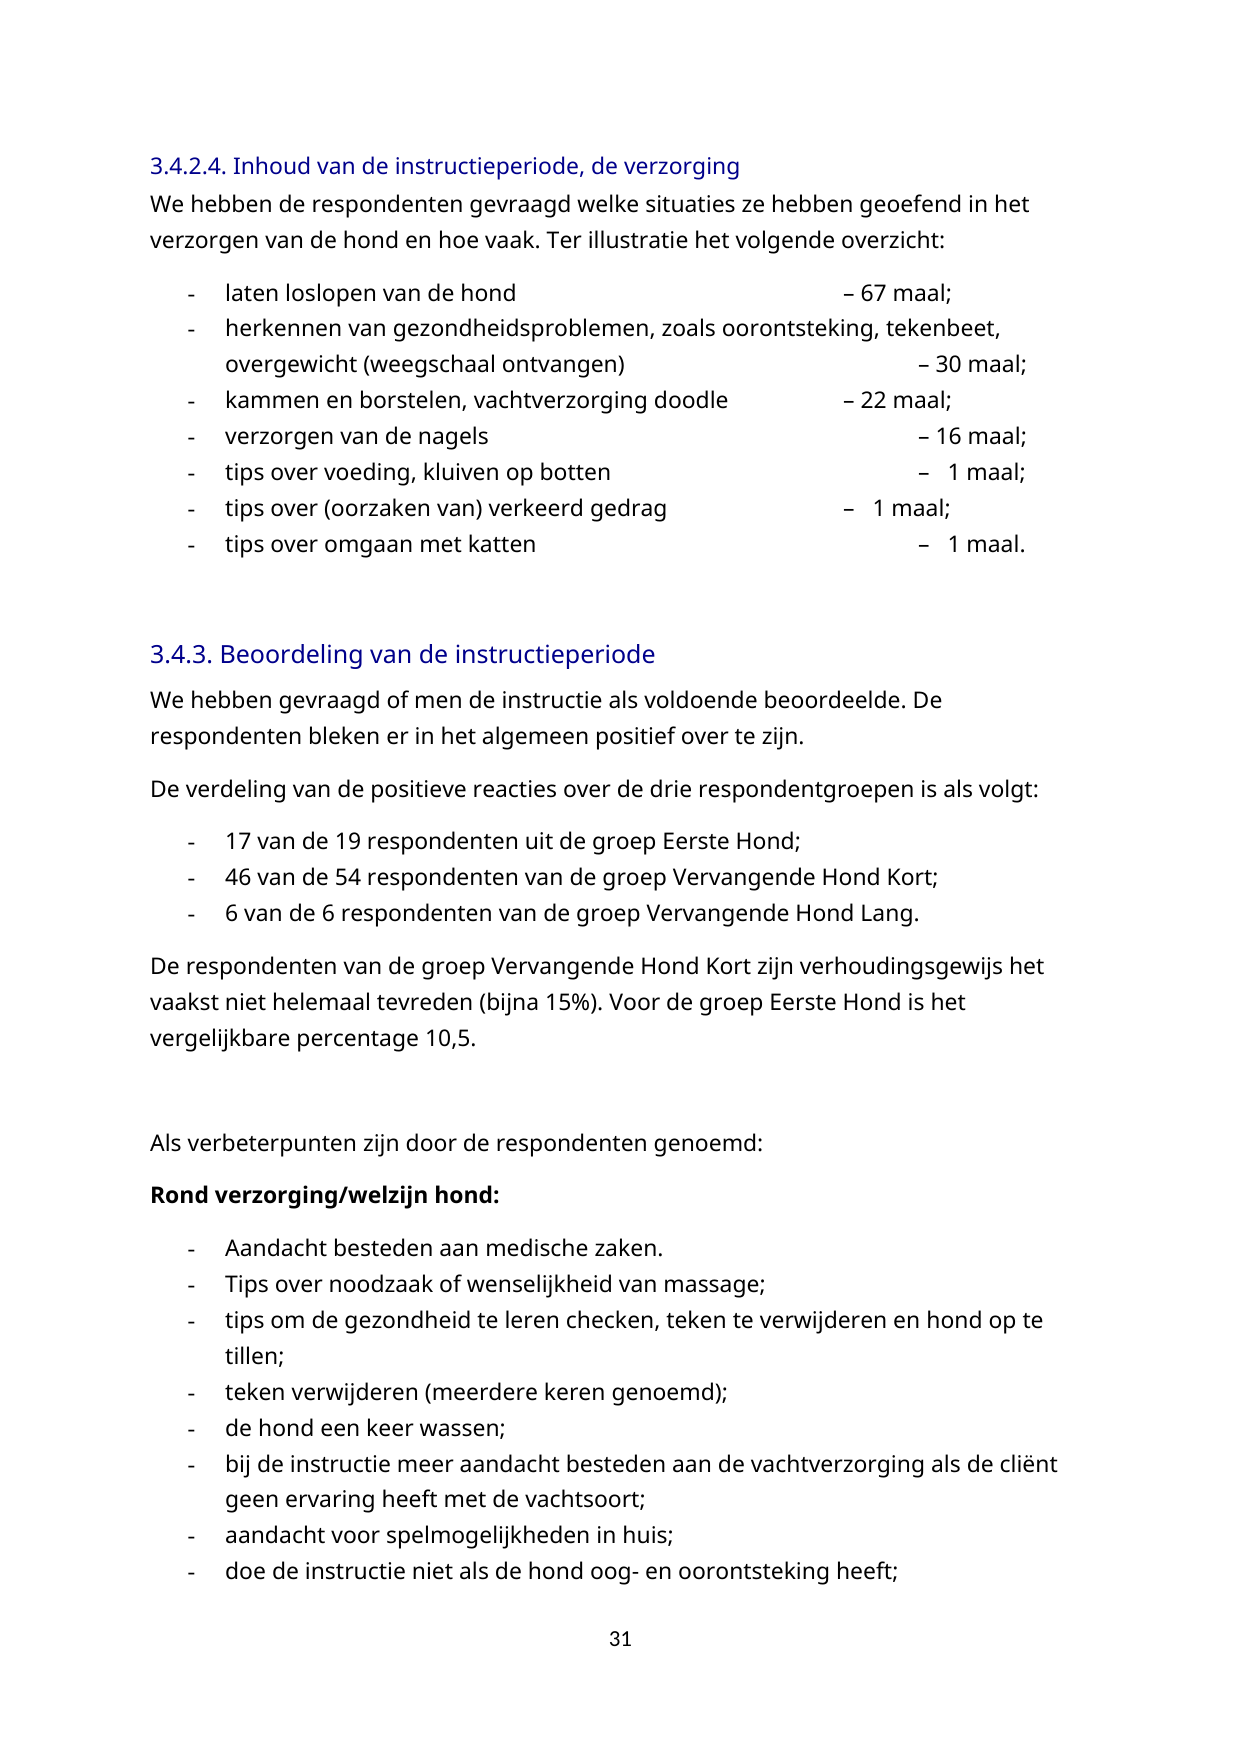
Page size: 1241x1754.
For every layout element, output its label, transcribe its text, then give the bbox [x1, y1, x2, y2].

text Rond verzorging/welzijn hond: [150, 1179, 1090, 1211]
list tips over (oorzaken van) verkeerd gedrag – 1 maal; [187, 492, 1090, 523]
list 17 van de 19 respondenten uit de groep Eerste Hond; [187, 825, 1090, 856]
list laten loslopen van de hond – 67 maal; [187, 276, 1090, 308]
list 6 van de 6 respondenten van de groep Vervangende Hond Lang. [187, 897, 1090, 928]
text We hebben de respondenten gevraagd welke situaties ze hebben geoefend in het verzorgen van de hond en hoe vaak. Ter illustratie het volgende overzicht: [150, 188, 1090, 255]
list doe de instructie niet als de hond oog- en oorontsteking heeft; [187, 1555, 1090, 1587]
subtitle 3.4.3. Beoordeling van de instructieperiode [150, 636, 1090, 671]
text De verdeling van de positieve reacties over de drie respondentgroepen is als volgt: [150, 772, 1090, 804]
list aandacht voor spelmogelijkheden in huis; [187, 1519, 1090, 1551]
list bij de instructie meer aandacht besteden aan de vachtverzorging als de cliënt geen ervaring heeft met de vachtsoort; [187, 1447, 1090, 1515]
list tips om de gezondheid te leren checken, teken te verwijderen en hond op te tillen; [187, 1304, 1090, 1371]
list kammen en borstelen, vachtverzorging doodle – 22 maal; [187, 384, 1090, 416]
list teken verwijderen (meerdere keren genoemd); [187, 1376, 1090, 1407]
text We hebben gevraagd of men de instructie als voldoende beoordeelde. De respondenten bleken er in het algemeen positief over te zijn. [150, 684, 1090, 751]
list verzorgen van de nagels – 16 maal; [187, 420, 1090, 451]
list herkennen van gezondheidsproblemen, zoals oorontsteking, tekenbeet, overgewicht (weegschaal ontvangen) – 30 maal; [187, 312, 1090, 379]
list tips over voeding, kluiven op botten – 1 maal; [187, 456, 1090, 487]
list tips over omgaan met katten – 1 maal. [187, 528, 1090, 559]
text Als verbeterpunten zijn door de respondenten genoemd: [150, 1127, 1090, 1158]
list Tips over noodzaak of wenselijkheid van massage; [187, 1268, 1090, 1299]
list 46 van de 54 respondenten van de groep Vervangende Hond Kort; [187, 861, 1090, 892]
list de hond een keer wassen; [187, 1412, 1090, 1443]
text De respondenten van de groep Vervangende Hond Kort zijn verhoudingsgewijs het vaakst niet helemaal tevreden (bijna 15%). Voor de groep Eerste Hond is het vergelijkbare percentage 10,5. [150, 949, 1090, 1053]
subtitle 3.4.2.4. Inhoud van de instructieperiode, de verzorging [150, 150, 1090, 181]
list Aandacht besteden aan medische zaken. [187, 1232, 1090, 1263]
